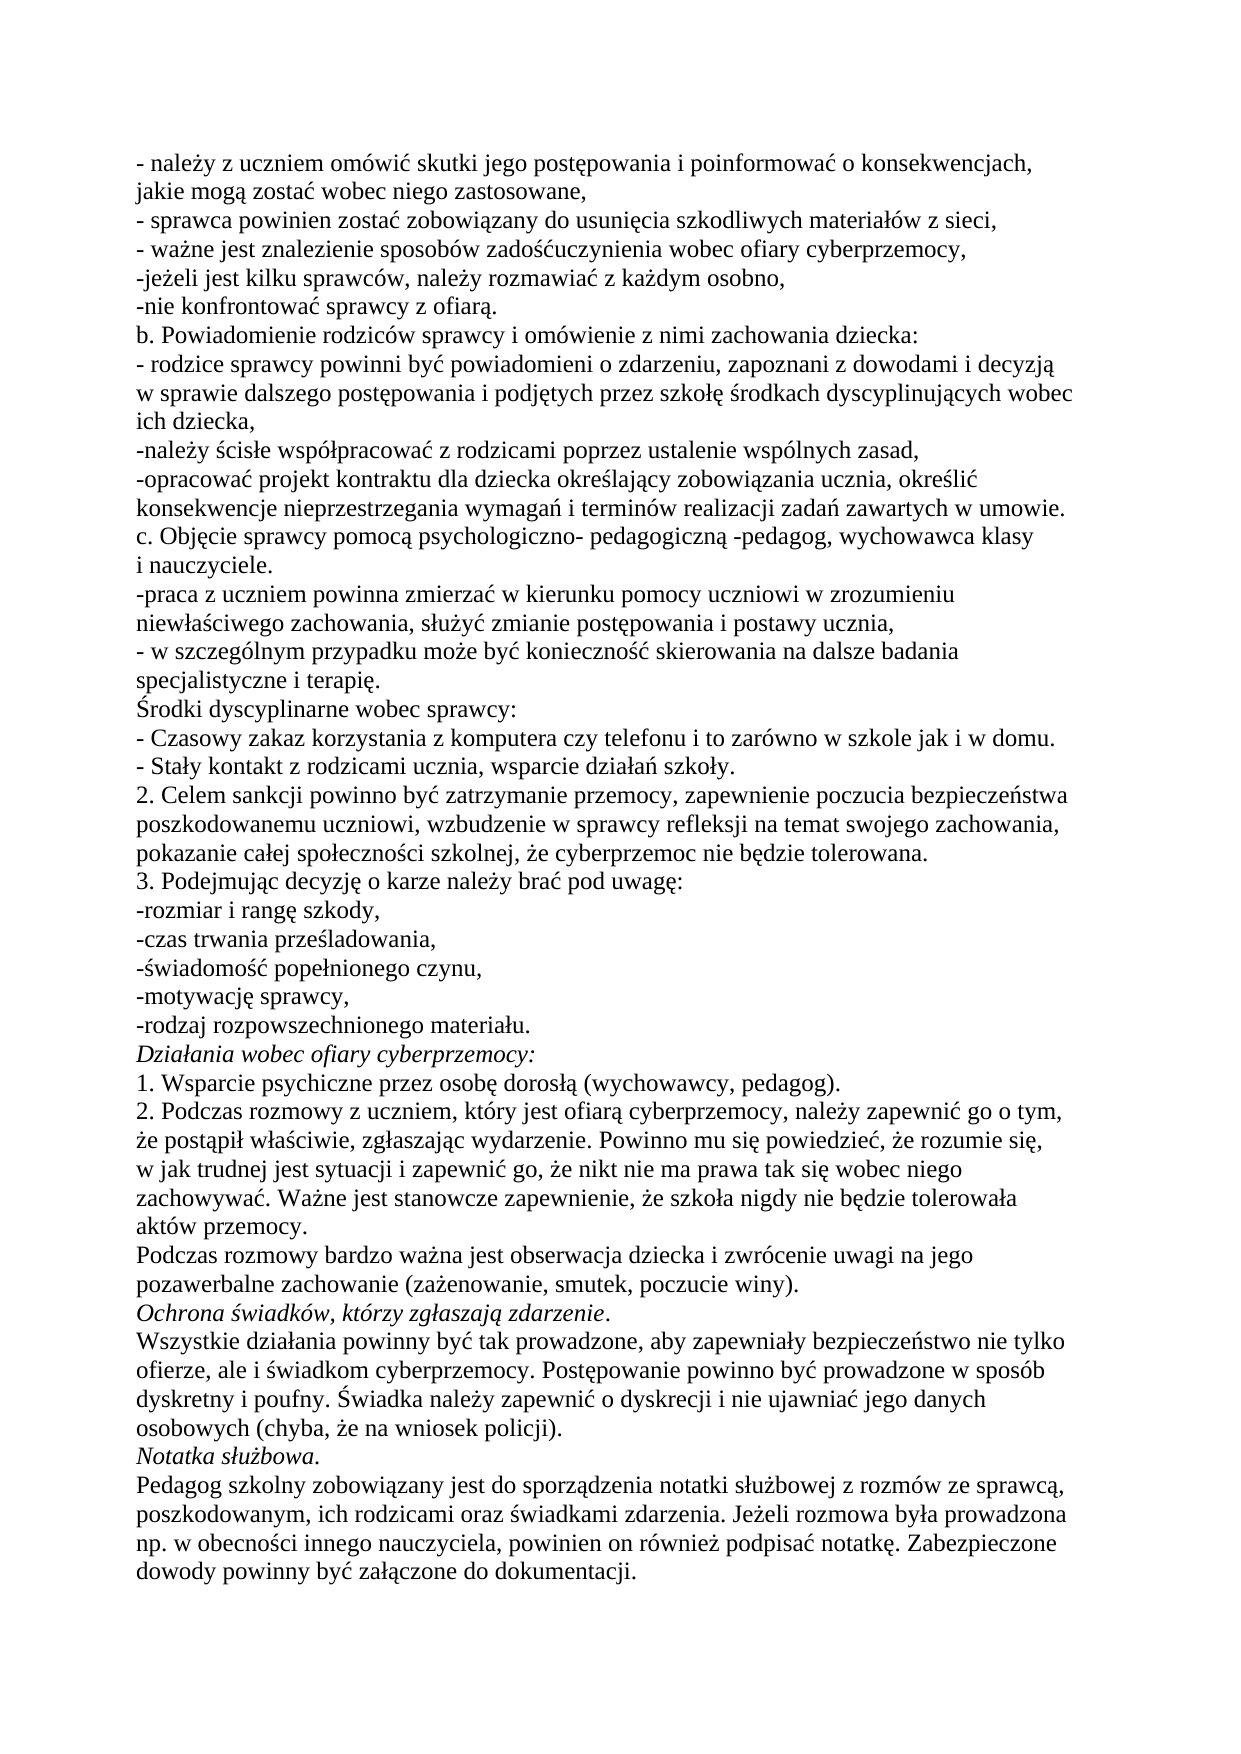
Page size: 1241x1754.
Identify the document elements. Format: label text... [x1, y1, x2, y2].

text niewłaściwego zachowania, służyć zmianie postępowania i postawy ucznia, [136, 953, 1104, 981]
text konsekwencje nieprzestrzegania wymagań i terminów realizacji zadań zawartych w umowie. [136, 838, 1104, 866]
text Działania wobec ofiary cyberprzemocy: [136, 1384, 1104, 1413]
text ich dziecka, [136, 751, 1104, 780]
text -praca z uczniem powinna zmierzać w kierunku pomocy uczniowi w zrozumieniu [136, 924, 1104, 953]
text -jeżeli jest kilku sprawców, należy rozmawiać z każdym osobno, [136, 608, 1104, 636]
text jakie mogą zostać wobec niego zastosowane, [136, 521, 1104, 550]
text Środki dyscyplinarne wobec sprawcy: [136, 1039, 1104, 1068]
text -świadomość popełnionego czynu, [136, 1298, 1104, 1326]
text Działania wobec sprawcy cyberprzemocy [136, 263, 1104, 291]
text - należy z uczniem omówić skutki jego postępowania i poinformować o konsekwencjach, [136, 493, 1104, 521]
text - sprawca powinien dostać jasny i zdecydowany komunikat o tym, że szkoła nie akceptuje [136, 435, 1104, 464]
text specjalistyczne i terapię. [136, 1010, 1104, 1039]
text pokazanie całej społeczności szkolnej, że cyberprzemoc nie będzie tolerowana. [136, 1183, 1104, 1211]
text - ważne jest znalezienie sposobów zadośćuczynienia wobec ofiary cyberprzemocy, [136, 579, 1104, 608]
text - w szczególnym przypadku może być konieczność skierowania na dalsze badania [136, 981, 1104, 1010]
text -motywację sprawcy, [136, 1326, 1104, 1355]
text - sprawca powinien zostać zobowiązany do usunięcia szkodliwych materiałów z sieci, [136, 550, 1104, 579]
text 3. Podejmując decyzję o karze należy brać pod uwagę: [136, 1211, 1104, 1240]
text 1. Wsparcie psychiczne przez osobę dorosłą (wychowawcy, pedagog). [136, 1413, 1104, 1441]
text -rozmiar i rangę szkody, [136, 1240, 1104, 1269]
text W przypadku, gdy sprawca cyberprzemocy jest uczniem szkoły, pedagog szkolny [136, 291, 1104, 320]
text że postąpił właściwie, zgłaszając wydarzenie. Powinno mu się powiedzieć, że rozumie się, [136, 1470, 1104, 1499]
text nad jego przyczynami i próbowanie rozwiązania sytuacji konfliktowej, [136, 406, 1104, 435]
text i nauczyciele. [136, 895, 1104, 924]
text poszkodowanemu uczniowi, wzbudzenie w sprawcy refleksji na temat swojego zachowania, [136, 1154, 1104, 1183]
text - celem rozmowy powinno być ustalenie okoliczności zdarzenia, wspólne zastanowienie się [136, 378, 1104, 406]
text tekstowego i wydrukować). [136, 148, 1104, 176]
text - e- mail (trzeba zapisać wiadomość i to nie tylko treść, ale całą wiadomość, ponieważ może [136, 176, 1104, 205]
text - Stały kontakt z rodzicami ucznia, wsparcie działań szkoły. [136, 1096, 1104, 1125]
text w sprawie dalszego postępowania i podjętych przez szkołę środkach dyscyplinujących wobec [136, 723, 1104, 751]
text żadnych form przemocy, [136, 464, 1104, 493]
text a. Przeprowadzenie rozmowy z uczniem- sprawcą o jego zachowaniu. [136, 349, 1104, 378]
text c. Objęcie sprawcy pomocą psychologiczno- pedagogiczną -pedagog, wychowawca klasy [136, 866, 1104, 895]
text - rodzice sprawcy powinni być powiadomieni o zdarzeniu, zapoznani z dowodami i decyzją [136, 694, 1104, 723]
text 2. Celem sankcji powinno być zatrzymanie przemocy, zapewnienie poczucia bezpieczeństwa [136, 1125, 1104, 1154]
text zachowywać. Ważne jest stanowcze zapewnienie, że szkoła nigdy nie będzie tolerowała [136, 1528, 1104, 1556]
text powinien podjąć dalsze działania: [136, 320, 1104, 349]
text -czas trwania prześladowania, [136, 1269, 1104, 1298]
text -należy ścisłe współpracować z rodzicami poprzez ustalenie wspólnych zasad, [136, 780, 1104, 809]
text to pomóc w ustaleniu jej pochodzenia). [136, 205, 1104, 234]
text -rodzaj rozpowszechnionego materiału. [136, 1355, 1104, 1384]
text 2. Podczas rozmowy z uczniem, który jest ofiarą cyberprzemocy, należy zapewnić go o tym, [136, 1441, 1104, 1470]
text - Czasowy zakaz korzystania z komputera czy telefonu i to zarówno w szkole jak i w domu. [136, 1068, 1104, 1096]
text -opracować projekt kontraktu dla dziecka określający zobowiązania ucznia, określić [136, 809, 1104, 838]
text -nie konfrontować sprawcy z ofiarą. [136, 636, 1104, 665]
text w jak trudnej jest sytuacji i zapewnić go, że nikt nie ma prawa tak się wobec niego [136, 1499, 1104, 1528]
text b. Powiadomienie rodziców sprawcy i omówienie z nimi zachowania dziecka: [136, 665, 1104, 694]
text aktów przemocy. [136, 1556, 1104, 1585]
